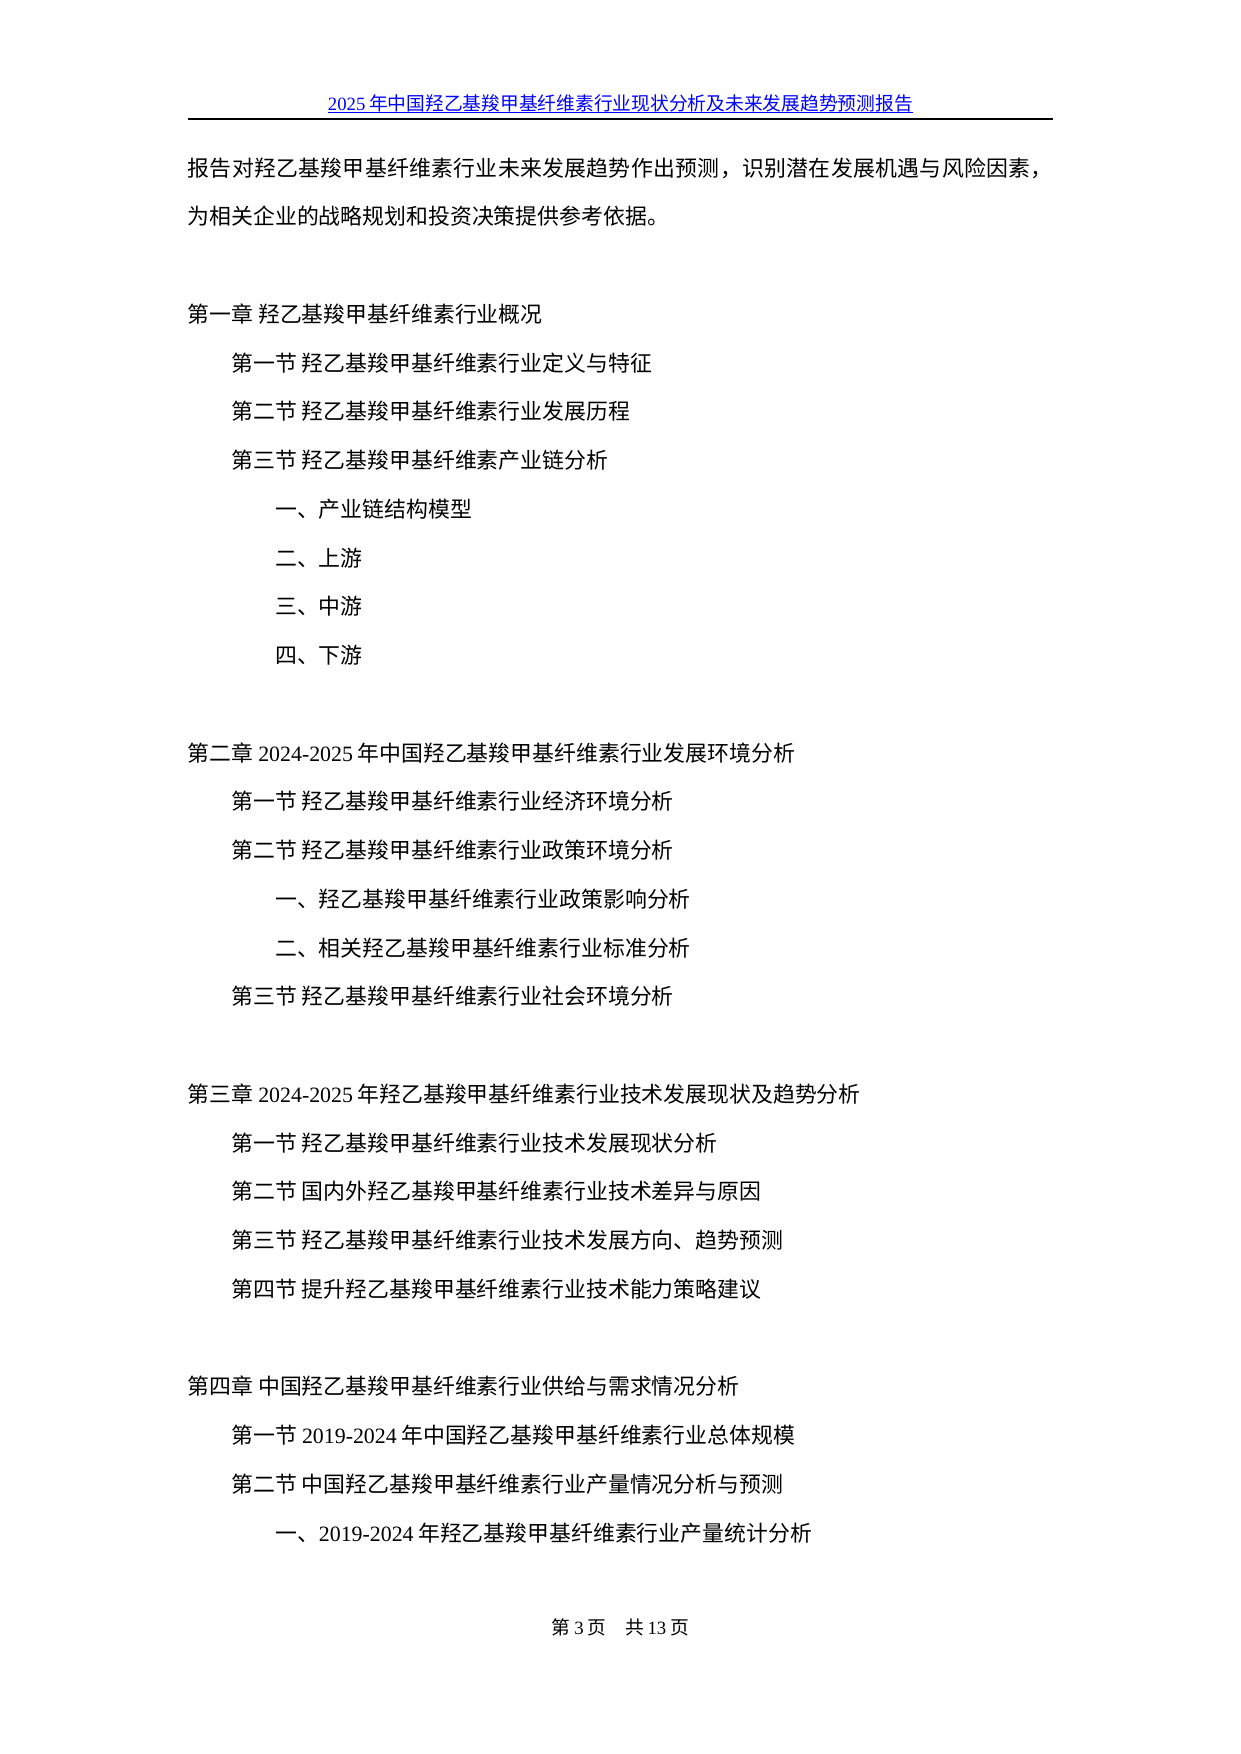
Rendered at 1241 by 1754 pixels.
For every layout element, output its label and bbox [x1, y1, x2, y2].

text [187, 150, 1053, 1548]
